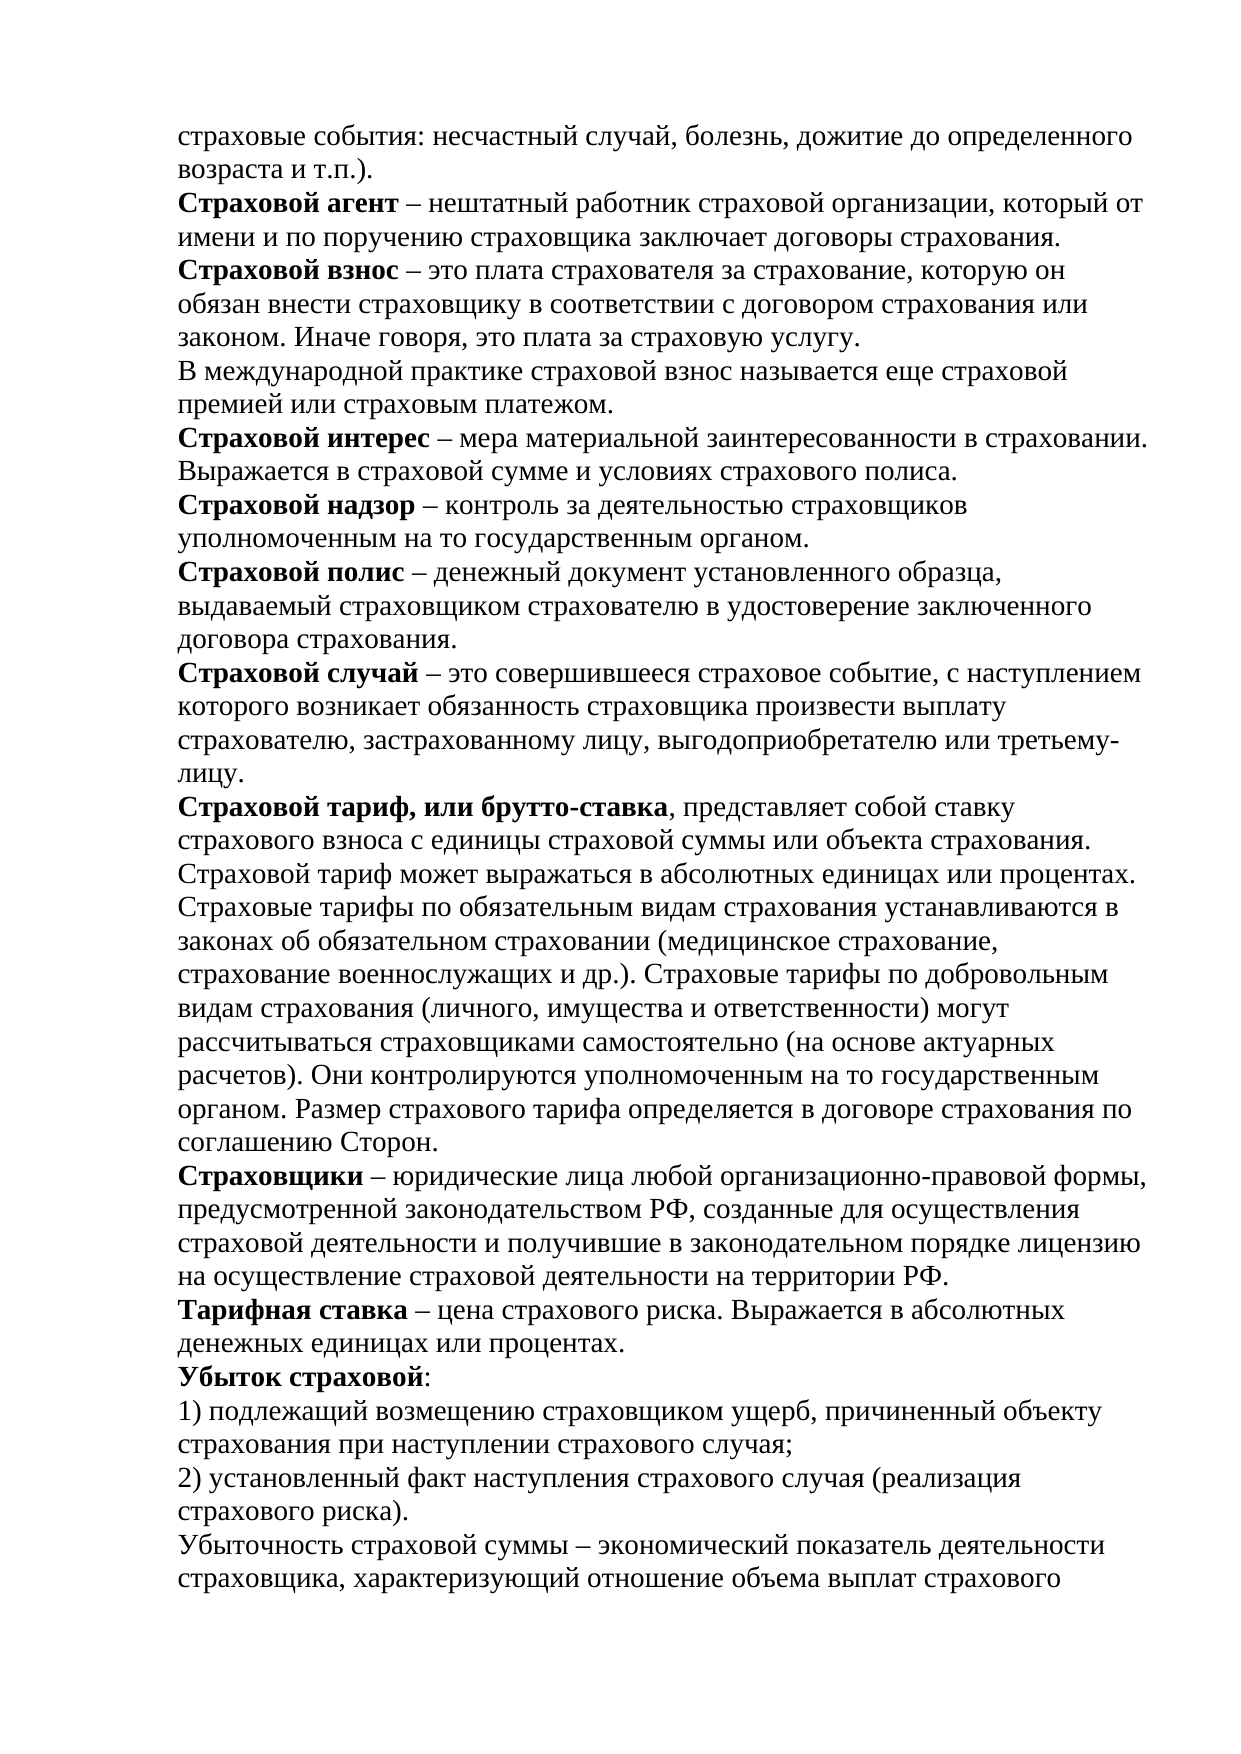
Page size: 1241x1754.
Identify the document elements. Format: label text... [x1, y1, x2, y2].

text 2) установленный факт наступления страхового случая (реализация страхового риска). [177, 1460, 1152, 1527]
text Страховой тариф, или брутто-ставка, представляет собой ставку страхового взноса с единицы страховой суммы или объекта страхования. Страховой тариф может выражаться в абсолютных единицах или процентах. Страховые тарифы по обязательным видам страхования устанавливаются в законах об обязательном страховании (медицинское страхование, страхование военнослужащих и др.). Страховые тарифы по добровольным видам страхования (личного, имущества и ответственности) могут рассчитываться страховщиками самостоятельно (на основе актуарных расчетов). Они контролируются уполномоченным на то государственным органом. Размер страхового тарифа определяется в договоре страхования по соглашению Сторон. [177, 789, 1152, 1158]
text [177, 1527, 1152, 1594]
text Страховщики – юридические лица любой организационно-правовой формы, предусмотренной законодательством РФ, созданные для осуществления страховой деятельности и получившие в законодательном порядке лицензию на осуществление страховой деятельности на территории РФ. [177, 1158, 1152, 1292]
text Страховой случай – это совершившееся страховое событие, с наступлением которого возникает обязанность страховщика произвести выплату страхователю, застрахованному лицу, выгодоприобретателю или третьему-лицу. [177, 655, 1152, 789]
text Страховой интерес – мера материальной заинтересованности в страховании. Выражается в страховой сумме и условиях страхового полиса. [177, 420, 1152, 487]
text Убыток страховой: [177, 1359, 1152, 1393]
text 1) подлежащий возмещению страховщиком ущерб, причиненный объекту страхования при наступлении страхового случая; [177, 1393, 1152, 1460]
text Страховой надзор – контроль за деятельностью страховщиков уполномоченным на то государственным органом. [177, 487, 1152, 554]
text В международной практике страховой взнос называется еще страховой премией или страховым платежом. [177, 353, 1152, 420]
text Страховой полис – денежный документ установленного образца, выдаваемый страховщиком страхователю в удостоверение заключенного договора страхования. [177, 554, 1152, 655]
text Страховой агент – нештатный работник страховой организации, который от имени и по поручению страховщика заключает договоры страхования. [177, 185, 1152, 252]
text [177, 118, 1152, 185]
text Страховой взнос – это плата страхователя за страхование, которую он обязан внести страховщику в соответствии с договором страхования или законом. Иначе говоря, это плата за страховую услугу. [177, 252, 1152, 353]
text Тарифная ставка – цена страхового риска. Выражается в абсолютных денежных единицах или процентах. [177, 1292, 1152, 1359]
